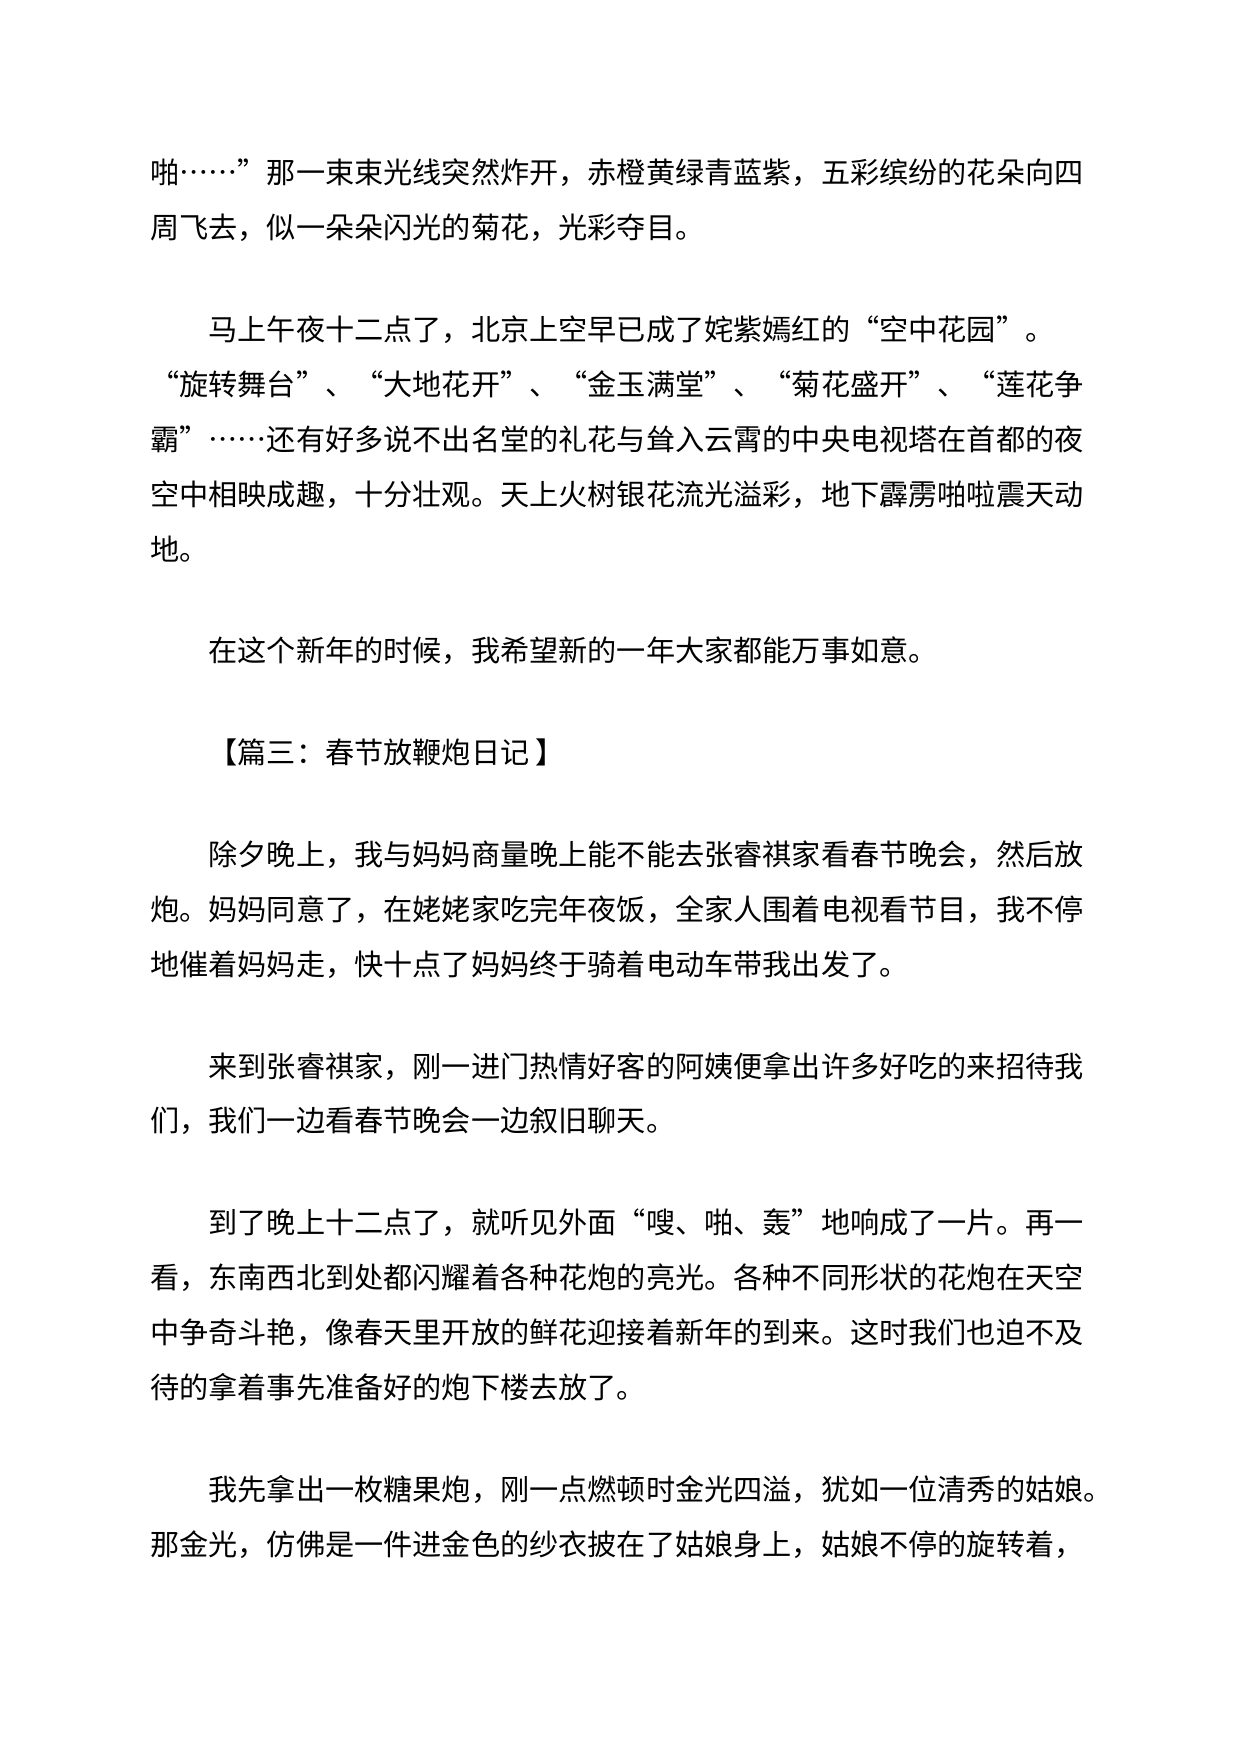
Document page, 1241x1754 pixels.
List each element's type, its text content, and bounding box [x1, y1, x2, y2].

text 马上午夜十二点了，北京上空早已成了姹紫嫣红的“空中花园”。“旋转舞台”、“大地花开”、“金玉满堂”、“菊花盛开”、“莲花争霸”……还有好多说不出名堂的礼花与耸入云霄的中央电视塔在首都的夜空中相映成趣，十分壮观。天上火树银花流光溢彩，地下霹雳啪啦震天动地。 [150, 307, 1090, 568]
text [150, 150, 1090, 247]
text 到了晚上十二点了，就听见外面“嗖、啪、轰”地响成了一片。再一看，东南西北到处都闪耀着各种花炮的亮光。各种不同形状的花炮在天空中争奇斗艳，像春天里开放的鲜花迎接着新年的到来。这时我们也迫不及待的拿着事先准备好的炮下楼去放了。 [150, 1200, 1090, 1407]
text 在这个新年的时候，我希望新的一年大家都能万事如意。 [150, 628, 1090, 670]
text 来到张睿祺家，刚一进门热情好客的阿姨便拿出许多好吃的来招待我们，我们一边看春节晚会一边叙旧聊天。 [150, 1043, 1090, 1140]
text 除夕晚上，我与妈妈商量晚上能不能去张睿祺家看春节晚会，然后放炮。妈妈同意了，在姥姥家吃完年夜饭，全家人围着电视看节目，我不停地催着妈妈走，快十点了妈妈终于骑着电动车带我出发了。 [150, 832, 1090, 984]
text 【篇三：春节放鞭炮日记 】 [150, 730, 1090, 772]
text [150, 1466, 1090, 1563]
